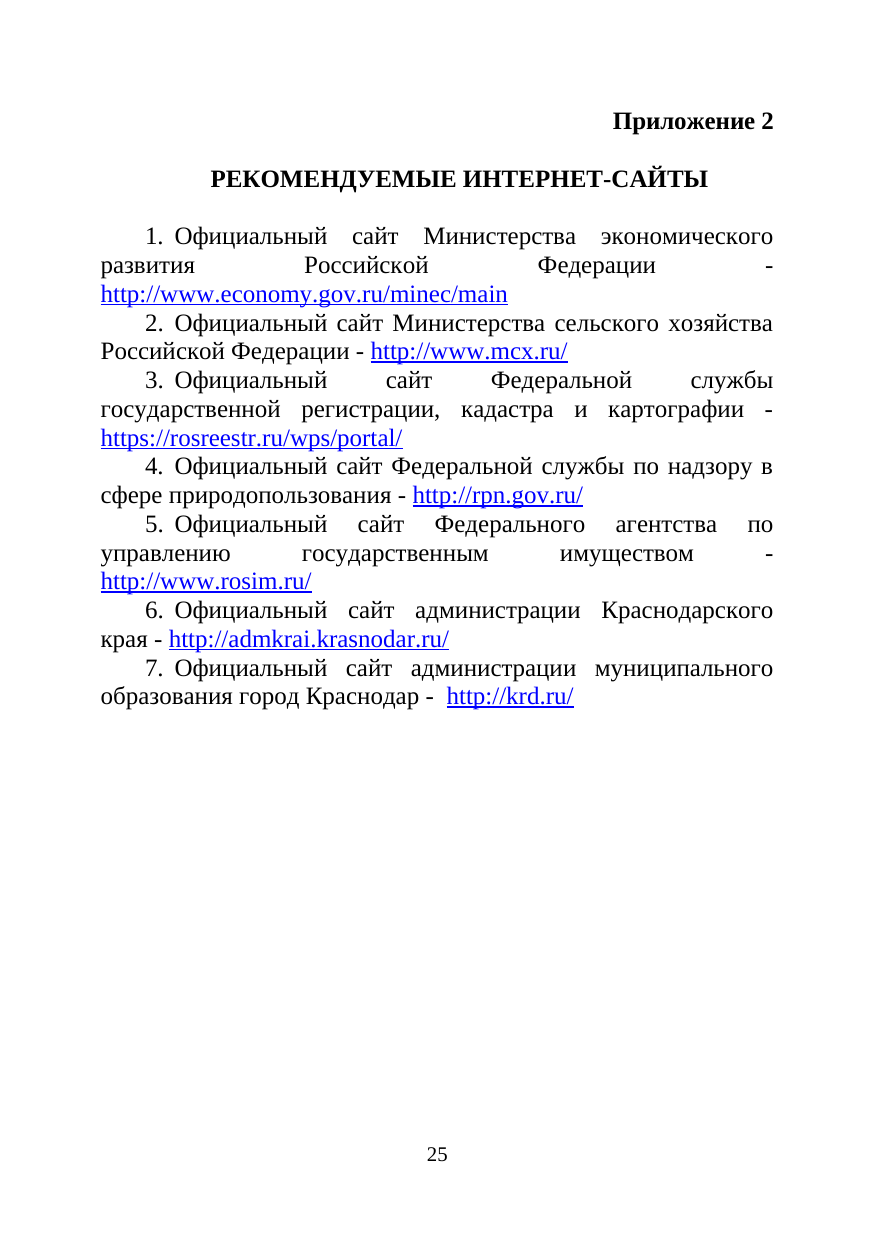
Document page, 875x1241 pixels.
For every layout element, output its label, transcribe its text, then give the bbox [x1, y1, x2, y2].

text Приложение 2 [100, 106, 774, 135]
text РЕКОМЕНДУЕМЫЕ ИНТЕРНЕТ-САЙТЫ [100, 164, 774, 193]
list Официальный сайт администрации Краснодарского края - http://admkrai.krasnodar.ru/ [100, 595, 774, 653]
list Официальный сайт Федеральной службы государственной регистрации, кадастра и картографии - https://rosreestr.ru/wps/portal/ [100, 365, 774, 451]
list Официальный сайт администрации муниципального образования город Краснодар - http://krd.ru/ [100, 653, 774, 710]
list Официальный сайт Министерства экономического развития Российской Федерации - http://www.economy.gov.ru/minec/main [100, 221, 774, 308]
list Официальный сайт Федерального агентства по управлению государственным имуществом - http://www.rosim.ru/ [100, 509, 774, 595]
list Официальный сайт Министерства сельского хозяйства Российской Федерации - http://www.mcx.ru/ [100, 308, 774, 365]
list Официальный сайт Федеральной службы по надзору в сфере природопользования - http://rpn.gov.ru/ [100, 451, 774, 509]
